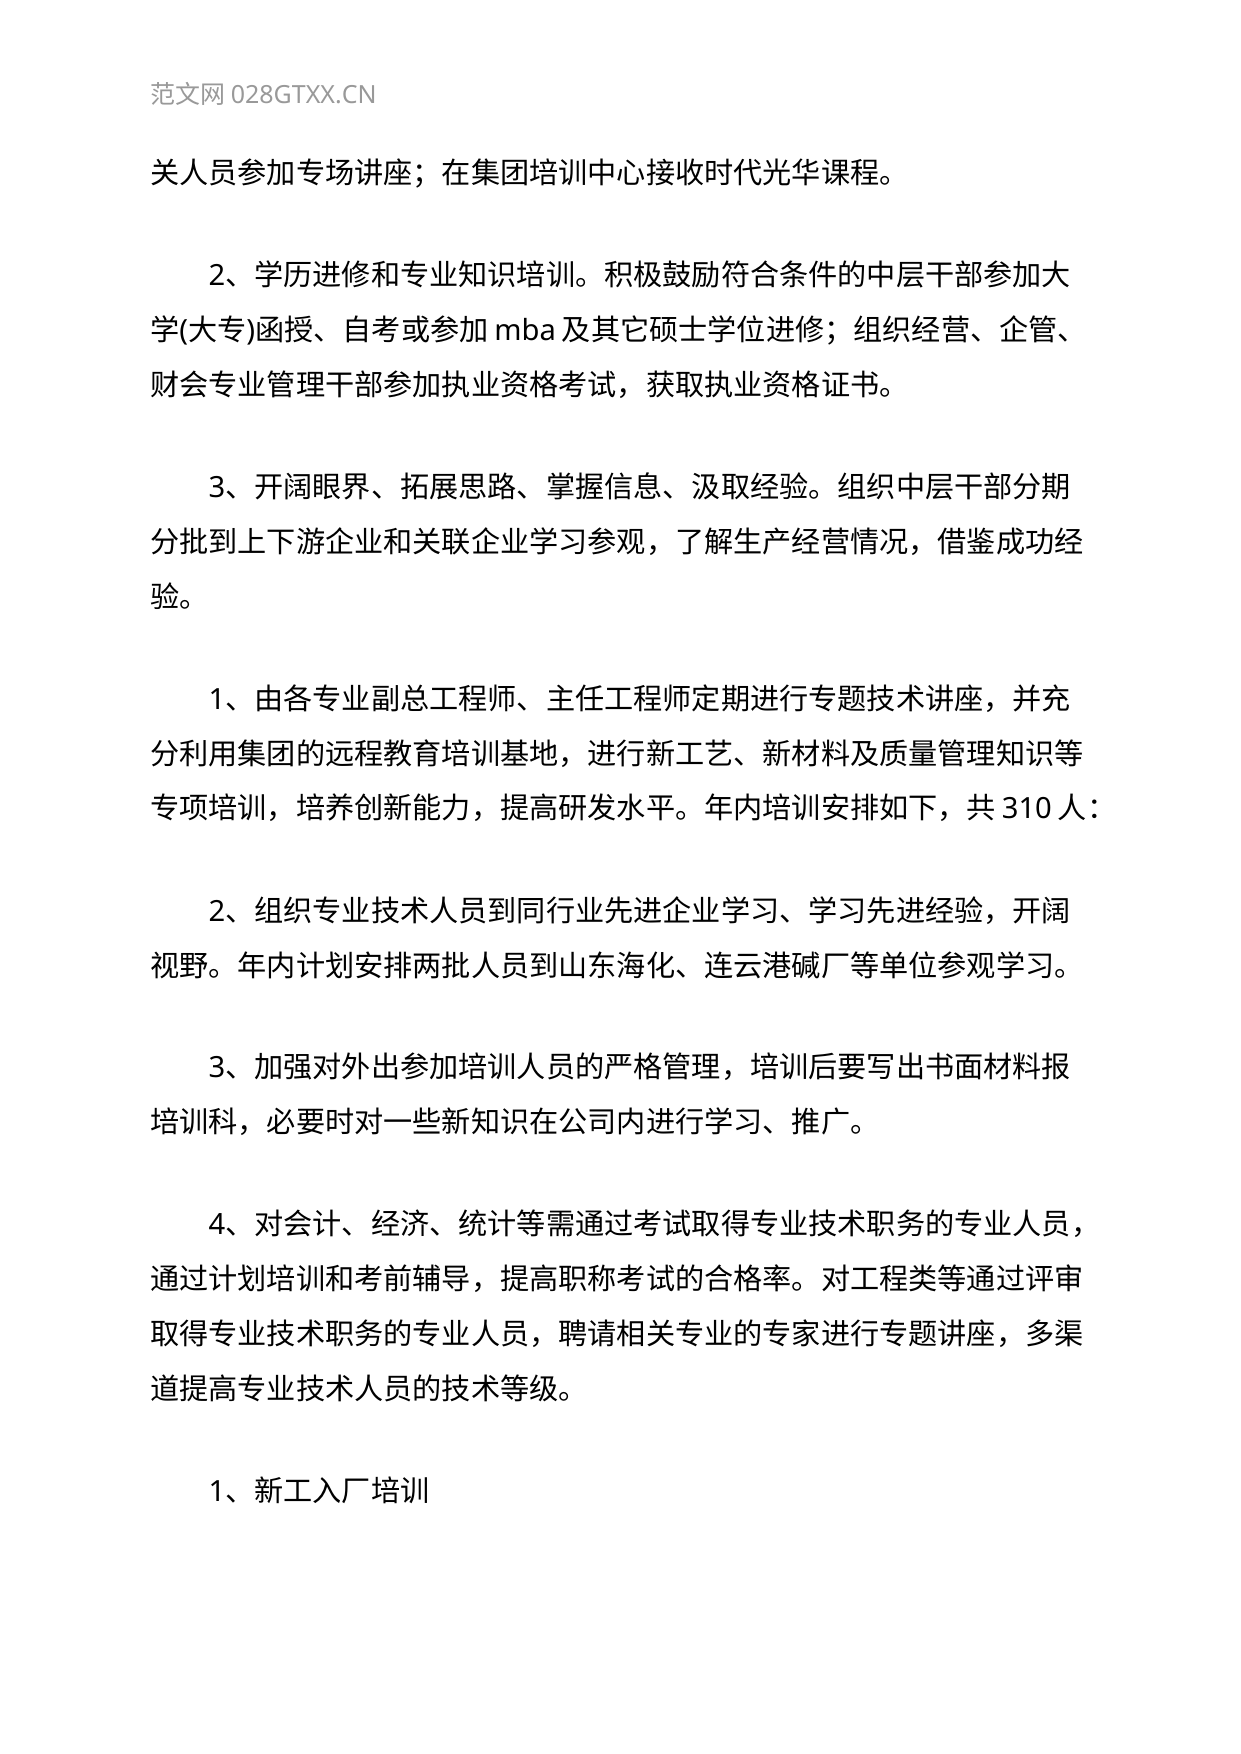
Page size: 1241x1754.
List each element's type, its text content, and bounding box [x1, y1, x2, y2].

text 2、学历进修和专业知识培训。积极鼓励符合条件的中层干部参加大学(大专)函授、自考或参加mba及其它硕士学位进修；组织经营、企管、财会专业管理干部参加执业资格考试，获取执业资格证书。 [150, 252, 1090, 404]
text 3、开阔眼界、拓展思路、掌握信息、汲取经验。组织中层干部分期分批到上下游企业和关联企业学习参观，了解生产经营情况，借鉴成功经验。 [150, 463, 1090, 616]
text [150, 150, 1090, 192]
text 3、加强对外出参加培训人员的严格管理，培训后要写出书面材料报培训科，必要时对一些新知识在公司内进行学习、推广。 [150, 1044, 1090, 1141]
text 2、组织专业技术人员到同行业先进企业学习、学习先进经验，开阔视野。年内计划安排两批人员到山东海化、连云港碱厂等单位参观学习。 [150, 887, 1090, 984]
text 4、对会计、经济、统计等需通过考试取得专业技术职务的专业人员，通过计划培训和考前辅导，提高职称考试的合格率。对工程类等通过评审取得专业技术职务的专业人员，聘请相关专业的专家进行专题讲座，多渠道提高专业技术人员的技术等级。 [150, 1201, 1090, 1408]
text 1、新工入厂培训 [150, 1467, 1090, 1509]
text 1、由各专业副总工程师、主任工程师定期进行专题技术讲座，并充分利用集团的远程教育培训基地，进行新工艺、新材料及质量管理知识等专项培训，培养创新能力，提高研发水平。年内培训安排如下，共310人： [150, 675, 1090, 827]
